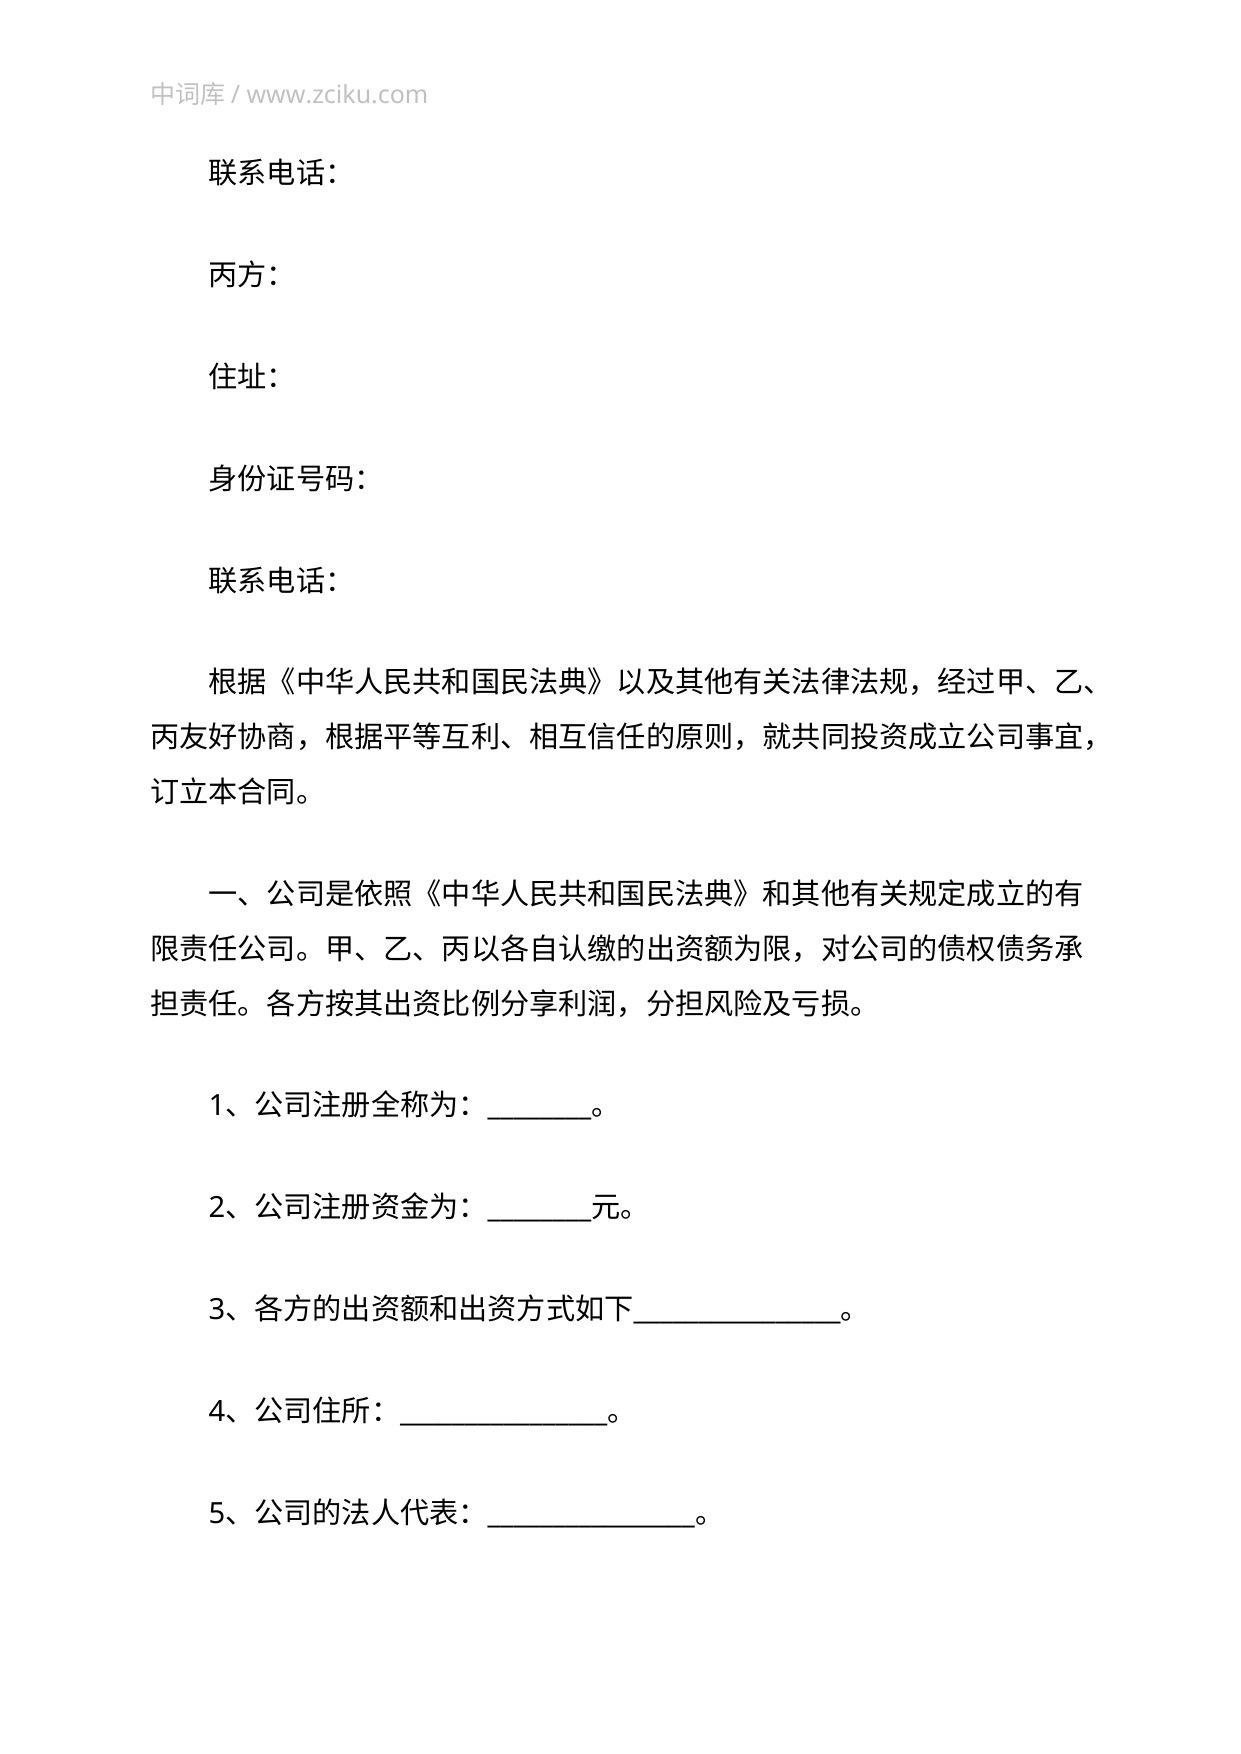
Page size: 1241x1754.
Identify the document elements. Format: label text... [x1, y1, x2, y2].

text 4、公司住所：________________。 [150, 1388, 1090, 1430]
text 根据《中华人民共和国民法典》以及其他有关法律法规，经过甲、乙、丙友好协商，根据平等互利、相互信任的原则，就共同投资成立公司事宜，订立本合同。 [150, 659, 1090, 811]
text 5、公司的法人代表：________________。 [150, 1490, 1090, 1532]
text 住址： [150, 353, 1090, 396]
text 丙方： [150, 252, 1090, 294]
text 联系电话： [150, 150, 1090, 192]
text 1、公司注册全称为：________。 [150, 1082, 1090, 1124]
text 一、公司是依照《中华人民共和国民法典》和其他有关规定成立的有限责任公司。甲、乙、丙以各自认缴的出资额为限，对公司的债权债务承担责任。各方按其出资比例分享利润，分担风险及亏损。 [150, 870, 1090, 1022]
text 3、各方的出资额和出资方式如下________________。 [150, 1286, 1090, 1328]
text 2、公司注册资金为：________元。 [150, 1184, 1090, 1226]
text 联系电话： [150, 557, 1090, 599]
text 身份证号码： [150, 455, 1090, 498]
